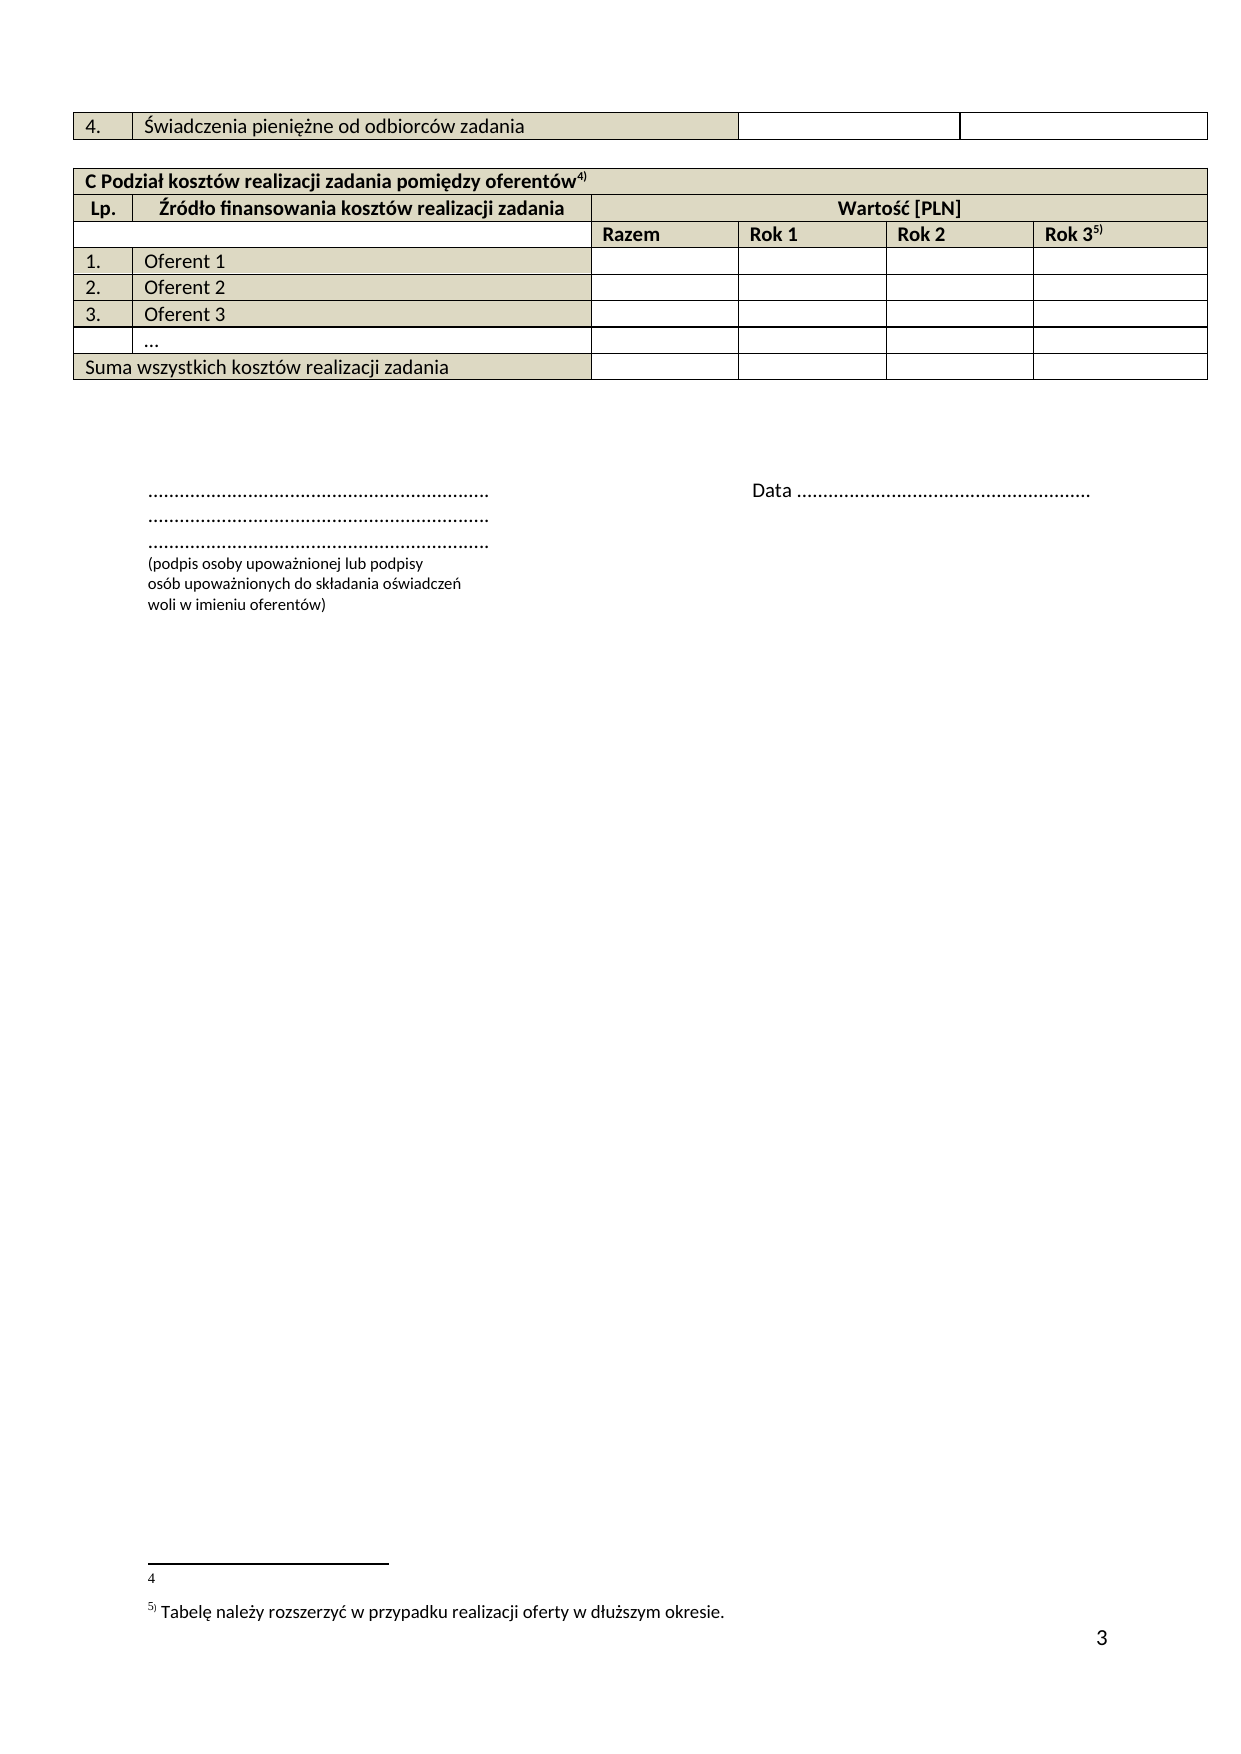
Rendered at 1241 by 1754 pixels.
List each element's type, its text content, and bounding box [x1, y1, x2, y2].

text ................................................................. Data ........................................................ [148, 477, 1107, 502]
text osób upoważnionych do składania oświadczeń [148, 574, 1107, 594]
table_cell [1034, 248, 1207, 273]
table_cell [887, 301, 1033, 326]
table_cell Oferent 3 [133, 301, 591, 326]
table_cell [1034, 328, 1207, 353]
table_cell [1034, 301, 1207, 326]
table_cell [739, 113, 959, 139]
table_cell [739, 275, 886, 300]
table_header C Podział kosztów realizacji zadania pomiędzy oferentów) [74, 169, 1207, 194]
table_cell Rok 3) [1034, 222, 1207, 247]
table_cell [74, 328, 132, 353]
table_cell Razem [592, 222, 738, 247]
table_cell [592, 354, 738, 379]
table_cell 2. [74, 275, 132, 300]
table_cell [1034, 275, 1207, 300]
table_cell … [133, 328, 591, 353]
table_cell Rok 2 [887, 222, 1033, 247]
table_cell Oferent 1 [133, 248, 591, 273]
text ................................................................. [148, 528, 1107, 553]
table_cell 3. [74, 301, 132, 326]
table_cell [739, 328, 886, 353]
table_cell Wartość [PLN] [592, 195, 1207, 221]
table_cell [739, 248, 886, 273]
text woli w imieniu oferentów) [148, 594, 1107, 614]
table_cell Źródło finansowania kosztów realizacji zadania [133, 195, 591, 221]
table_cell Lp. [74, 195, 132, 221]
table_cell [887, 248, 1033, 273]
table_cell [961, 113, 1207, 139]
table_cell Oferent 2 [133, 275, 591, 300]
table_cell [592, 275, 738, 300]
table_cell [74, 222, 591, 247]
table_cell [887, 275, 1033, 300]
table_cell Suma wszystkich kosztów realizacji zadania [74, 354, 591, 379]
table_cell 4. [74, 113, 132, 139]
table_cell [887, 328, 1033, 353]
table_cell [739, 354, 886, 379]
table_cell [592, 328, 738, 353]
table_cell [1034, 354, 1207, 379]
text (podpis osoby upoważnionej lub podpisy [148, 553, 1107, 574]
table_cell [887, 354, 1033, 379]
table_cell [592, 248, 738, 273]
table_cell Świadczenia pieniężne od odbiorców zadania [133, 113, 738, 139]
table_cell Rok 1 [739, 222, 886, 247]
table_cell [739, 301, 886, 326]
text ................................................................. [148, 502, 1107, 528]
table_cell 1. [74, 248, 132, 273]
table_cell [592, 301, 738, 326]
